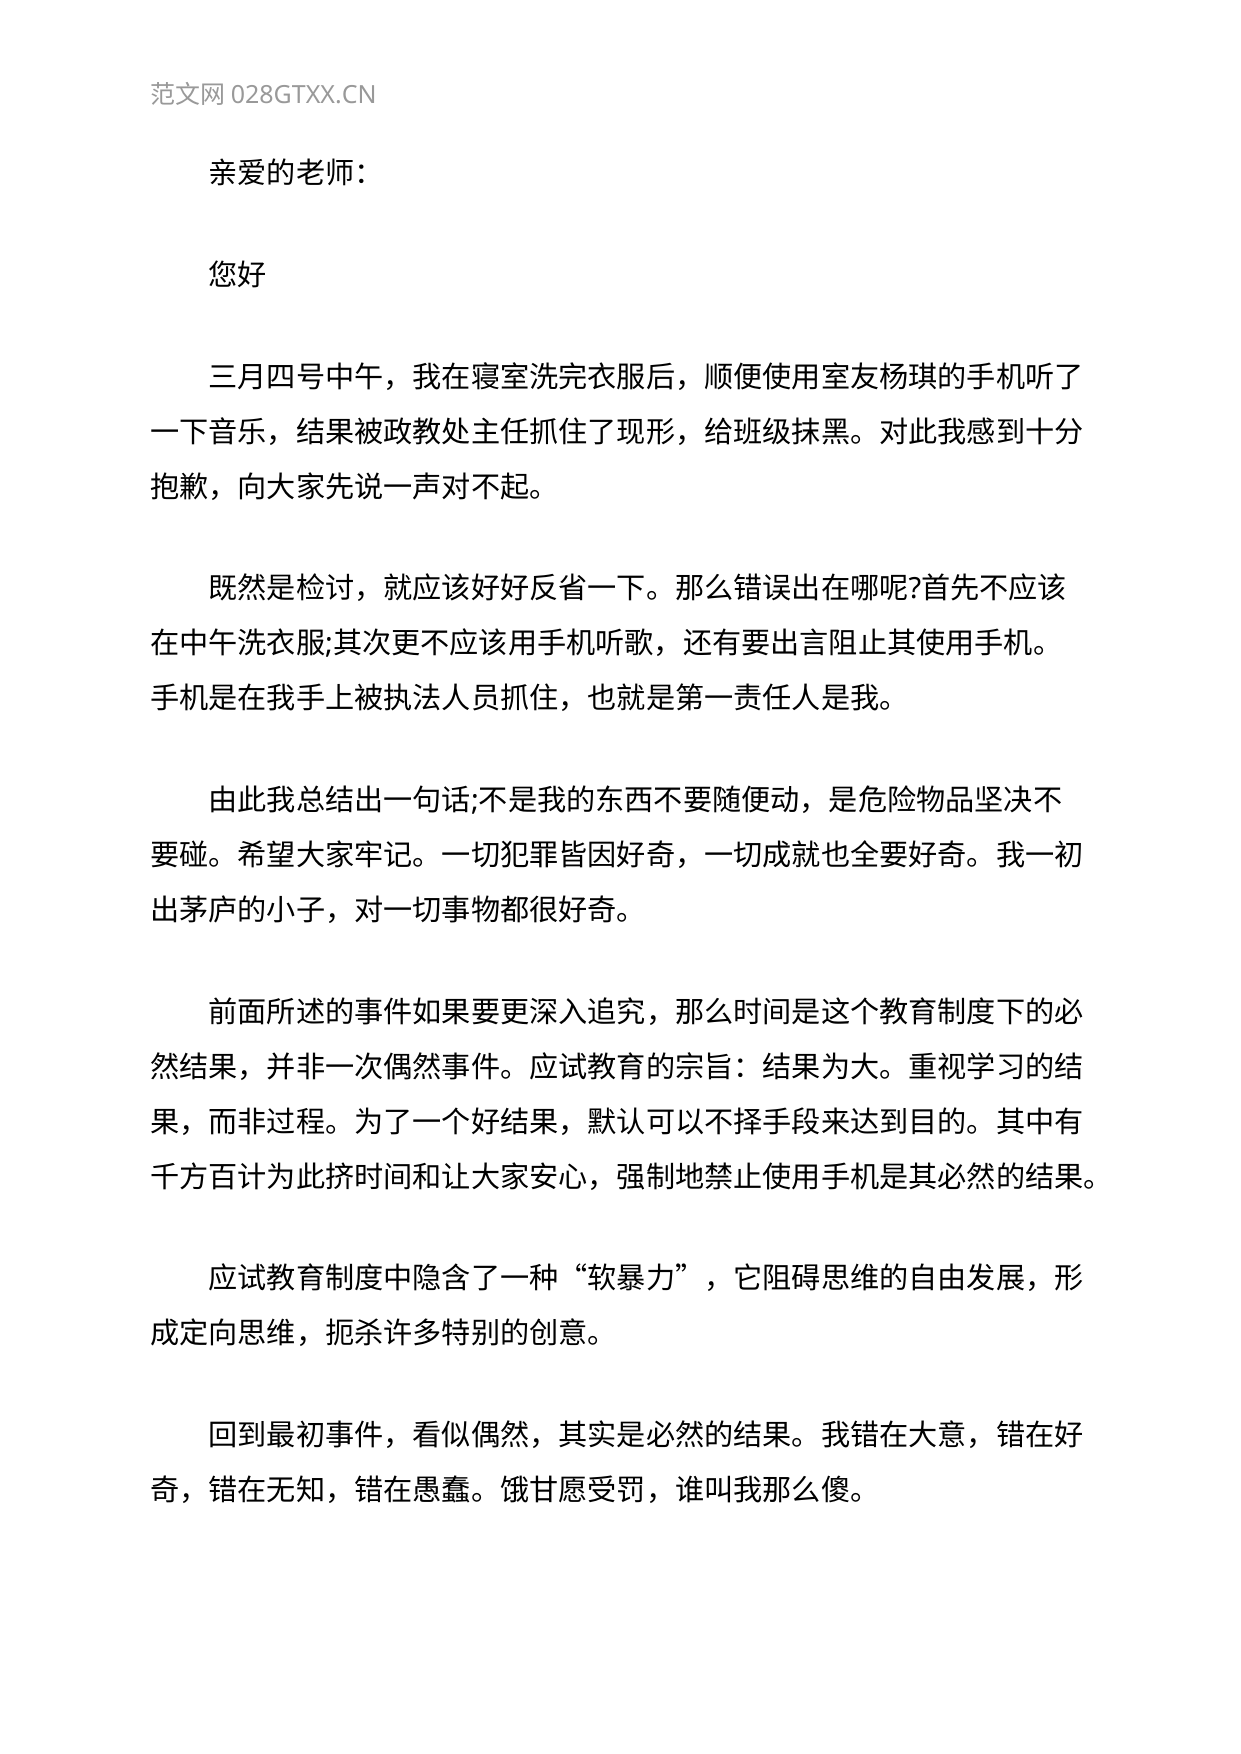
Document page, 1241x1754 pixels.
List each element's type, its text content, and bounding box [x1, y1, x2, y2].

text 由此我总结出一句话;不是我的东西不要随便动，是危险物品坚决不要碰。希望大家牢记。一切犯罪皆因好奇，一切成就也全要好奇。我一初出茅庐的小子，对一切事物都很好奇。 [150, 777, 1090, 929]
text 应试教育制度中隐含了一种“软暴力”，它阻碍思维的自由发展，形成定向思维，扼杀许多特别的创意。 [150, 1255, 1090, 1352]
text 亲爱的老师： [150, 150, 1090, 192]
text 回到最初事件，看似偶然，其实是必然的结果。我错在大意，错在好奇，错在无知，错在愚蠢。饿甘愿受罚，谁叫我那么傻。 [150, 1412, 1090, 1509]
text 前面所述的事件如果要更深入追究，那么时间是这个教育制度下的必然结果，并非一次偶然事件。应试教育的宗旨：结果为大。重视学习的结果，而非过程。为了一个好结果，默认可以不择手段来达到目的。其中有千方百计为此挤时间和让大家安心，强制地禁止使用手机是其必然的结果。 [150, 988, 1090, 1196]
text 您好 [150, 252, 1090, 294]
text 既然是检讨，就应该好好反省一下。那么错误出在哪呢?首先不应该在中午洗衣服;其次更不应该用手机听歌，还有要出言阻止其使用手机。手机是在我手上被执法人员抓住，也就是第一责任人是我。 [150, 565, 1090, 717]
text 三月四号中午，我在寝室洗完衣服后，顺便使用室友杨琪的手机听了一下音乐，结果被政教处主任抓住了现形，给班级抹黑。对此我感到十分抱歉，向大家先说一声对不起。 [150, 353, 1090, 506]
